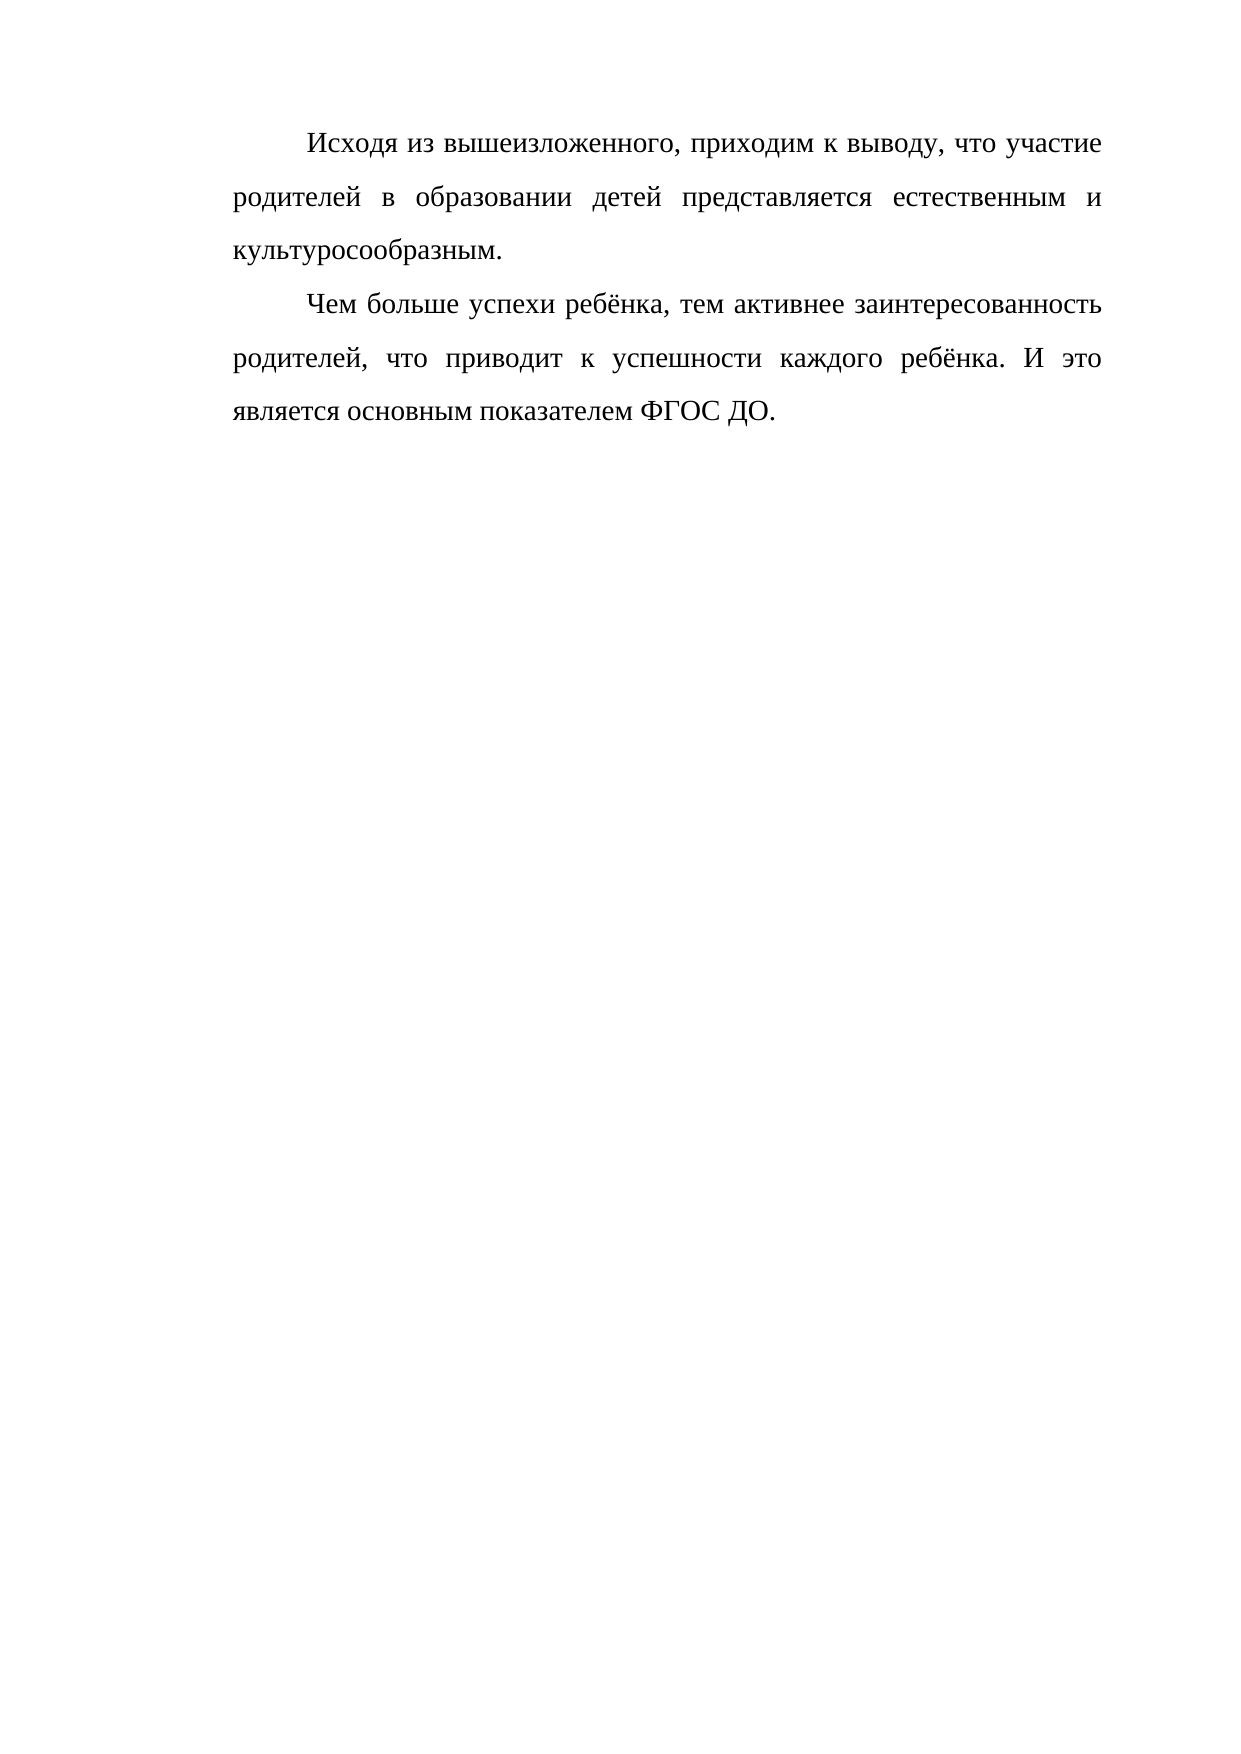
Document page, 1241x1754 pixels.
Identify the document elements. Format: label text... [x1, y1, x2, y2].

text Чем больше успехи ребёнка, тем активнее заинтересованность родителей, что приводит к успешности каждого ребёнка. И это является основным показателем ФГОС ДО. [233, 286, 1103, 427]
text Исходя из вышеизложенного, приходим к выводу, что участие родителей в образовании детей представляется естественным и культуросообразным. [233, 125, 1102, 266]
